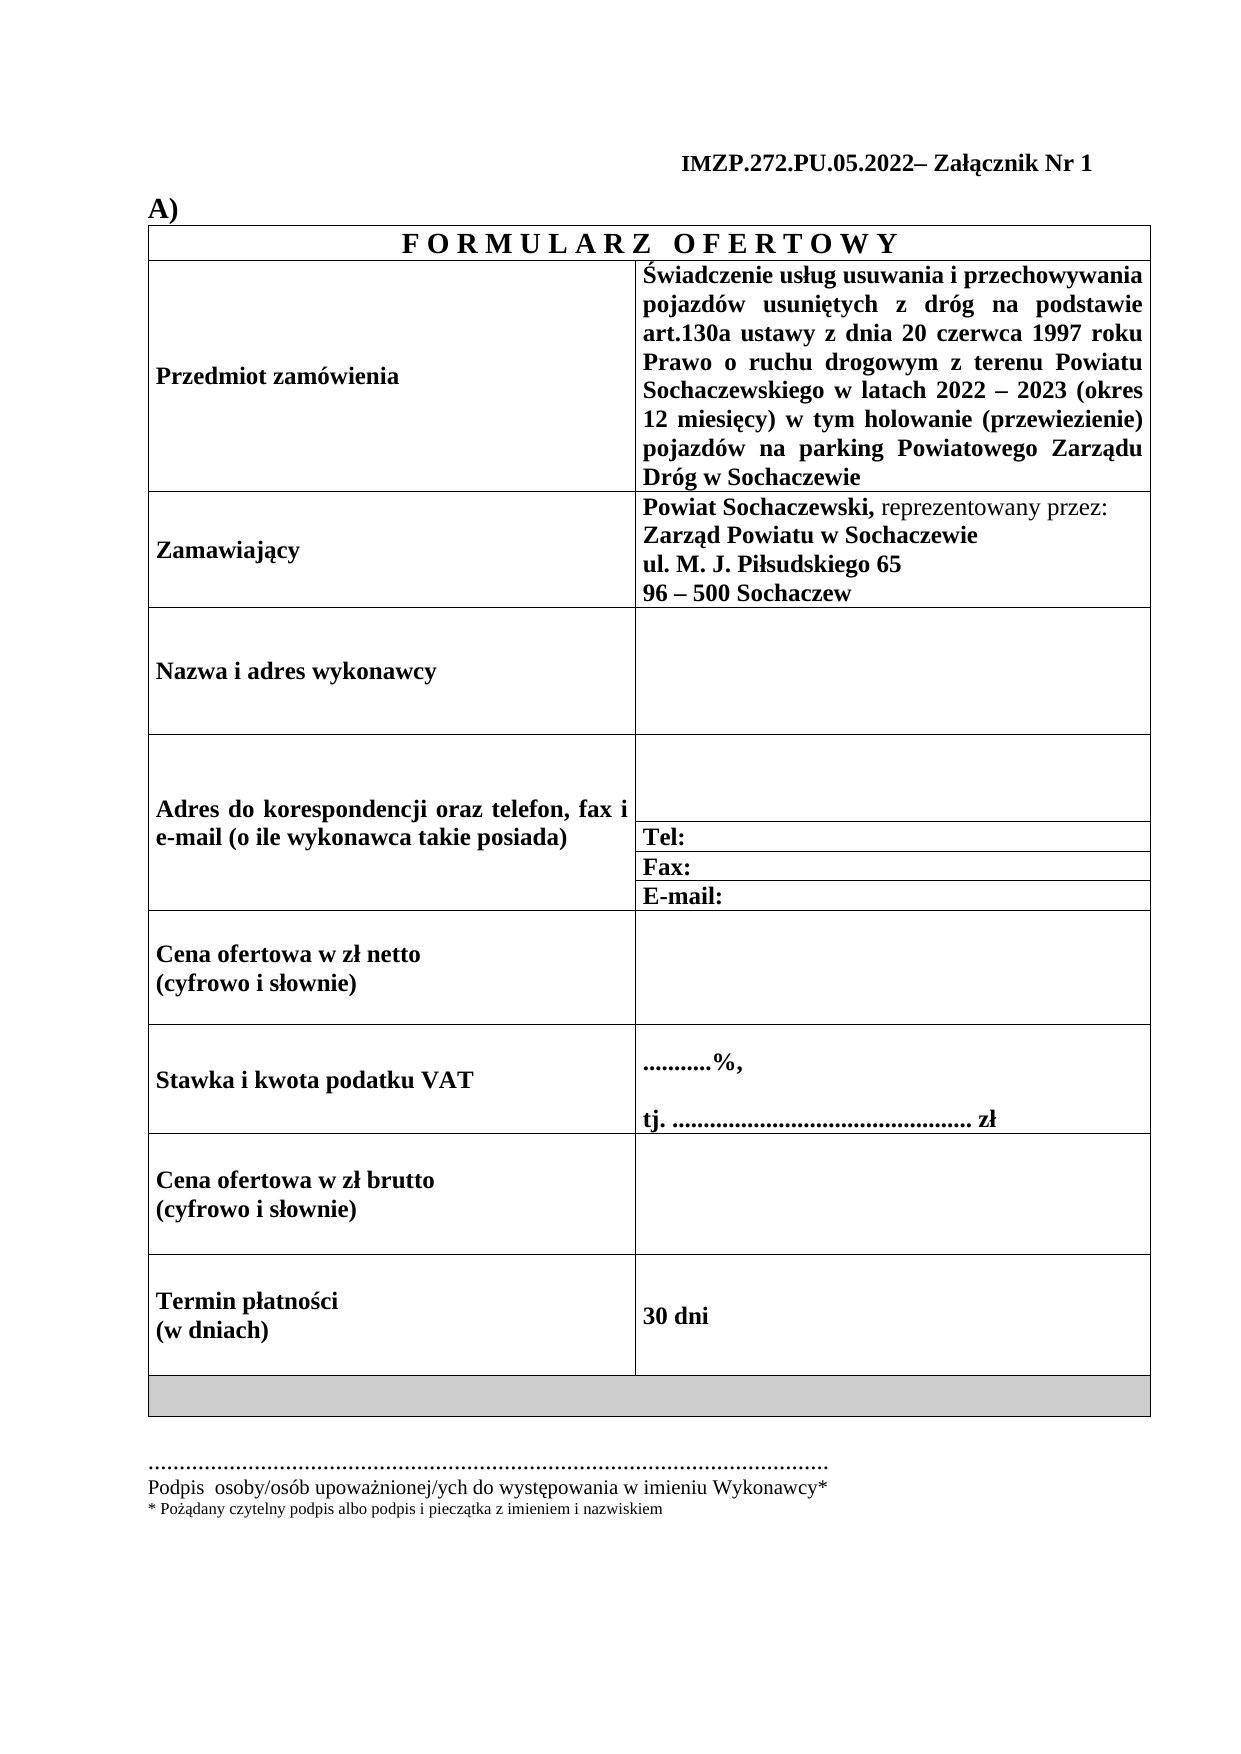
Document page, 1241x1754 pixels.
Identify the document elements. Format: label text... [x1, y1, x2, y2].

table_cell Cena ofertowa w zł netto (cyfrowo i słownie) [149, 911, 635, 1024]
table_cell [636, 735, 1150, 821]
table_cell [149, 1376, 1150, 1416]
text Podpis osoby/osób upoważnionej/ych do występowania w imieniu Wykonawcy* [148, 1474, 1093, 1499]
table_cell 30 dni [636, 1255, 1150, 1375]
table_cell Powiat Sochaczewski, reprezentowany przez: Zarząd Powiatu w Sochaczewie ul. M. J. Piłsudskiego 65 96 – 500 Sochaczew [636, 492, 1150, 607]
table_header F O R M U L A R Z O F E R T O W Y [149, 226, 1150, 259]
table_cell Zamawiający [149, 492, 635, 607]
table_cell Tel: [636, 822, 1150, 851]
table_cell Stawka i kwota podatku VAT [149, 1025, 635, 1133]
table_cell E-mail: [636, 881, 1150, 910]
text ............................................................................................................. [148, 1446, 1093, 1474]
table_cell Świadczenie usług usuwania i przechowywania pojazdów usuniętych z dróg na podstawie art.130a ustawy z dnia 20 czerwca 1997 roku Prawo o ruchu drogowym z terenu Powiatu Sochaczewskiego w latach 2022 – 2023 (okres 12 miesięcy) w tym holowanie (przewiezienie) pojazdów na parking Powiatowego Zarządu Dróg w Sochaczewie [636, 261, 1150, 491]
table_cell Przedmiot zamówienia [149, 261, 635, 491]
table_cell [636, 1134, 1150, 1254]
table_cell Fax: [636, 852, 1150, 880]
table_cell Termin płatności (w dniach) [149, 1255, 635, 1375]
table_cell Nazwa i adres wykonawcy [149, 608, 635, 733]
table_cell [636, 911, 1150, 1024]
table_cell [636, 608, 1150, 733]
table_cell Cena ofertowa w zł brutto (cyfrowo i słownie) [149, 1134, 635, 1254]
text A) [148, 191, 1093, 225]
table_cell ...........%, tj. ................................................ zł [636, 1025, 1150, 1133]
text * Pożądany czytelny podpis albo podpis i pieczątka z imieniem i nazwiskiem [148, 1499, 1093, 1518]
text IMZP.272.PU.05.2022– Załącznik Nr 1 [148, 148, 1093, 177]
table_cell Adres do korespondencji oraz telefon, fax i e-mail (o ile wykonawca takie posiada) [149, 735, 635, 910]
